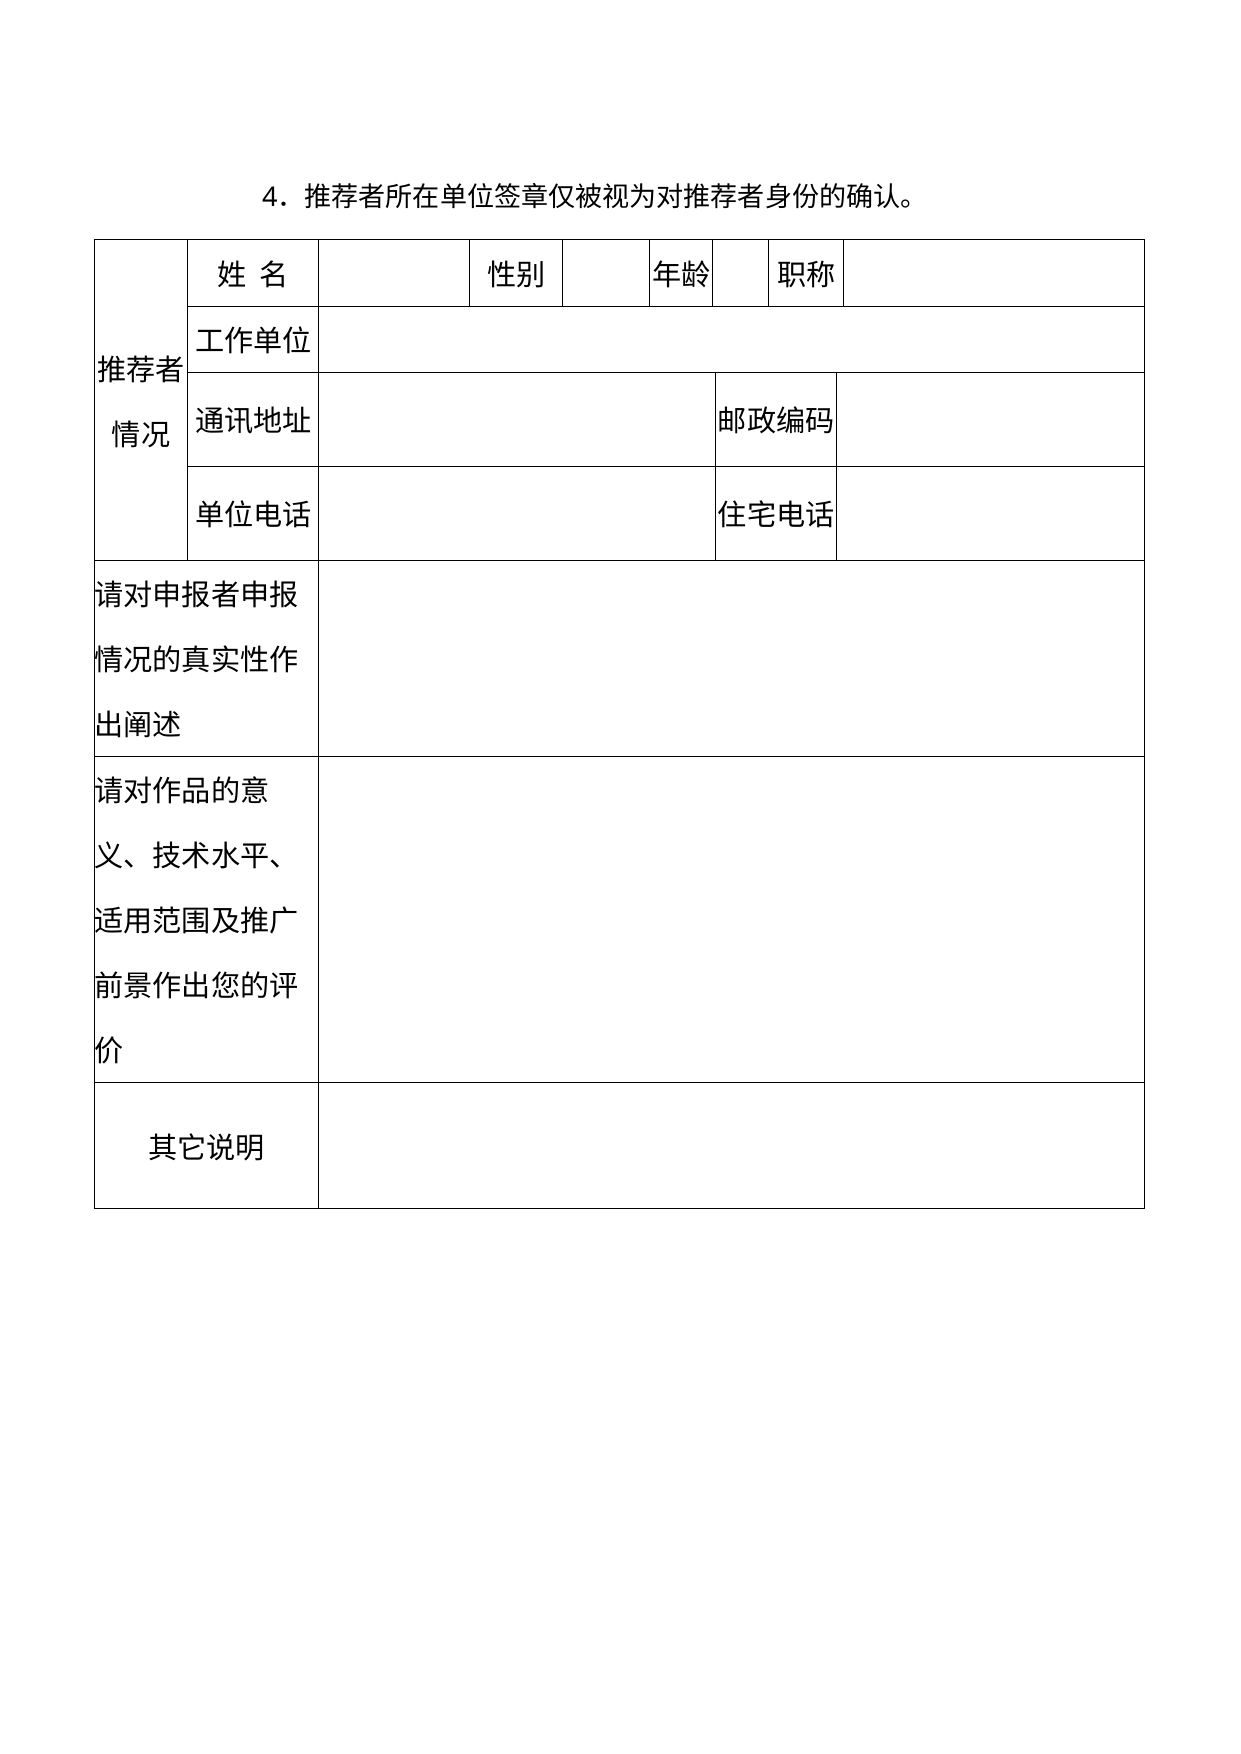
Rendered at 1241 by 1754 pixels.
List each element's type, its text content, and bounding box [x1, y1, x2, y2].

table_cell 单位电话 [188, 467, 318, 559]
table_header 姓 名 [188, 240, 318, 306]
table_cell [319, 467, 715, 559]
table_cell [319, 561, 1144, 756]
table_header [319, 240, 469, 306]
table_cell [319, 373, 715, 466]
table_header 年龄 [650, 240, 712, 306]
table_cell 请对作品的意义、技术水平、适用范围及推广前景作出您的评价 [95, 757, 318, 1082]
table_cell [319, 757, 1144, 1082]
table_cell 其它说明 [95, 1083, 318, 1208]
table_cell 邮政编码 [716, 373, 836, 466]
table_header 性别 [470, 240, 562, 306]
table_cell 住宅电话 [716, 467, 836, 559]
table_header 推荐者 情况 [95, 240, 187, 559]
table_header [713, 240, 768, 306]
table_cell 请对申报者申报情况的真实性作出阐述 [95, 561, 318, 756]
table_header 职称 [769, 240, 843, 306]
table_header [563, 240, 649, 306]
table_cell 工作单位 [188, 307, 318, 372]
table_cell [837, 373, 1144, 466]
table_cell [319, 307, 1144, 372]
table_header [844, 240, 1144, 306]
table_cell [837, 467, 1144, 559]
text 4．推荐者所在单位签章仅被视为对推荐者身份的确认。 [187, 162, 1053, 227]
table_cell [319, 1083, 1144, 1208]
table_cell 通讯地址 [188, 373, 318, 466]
